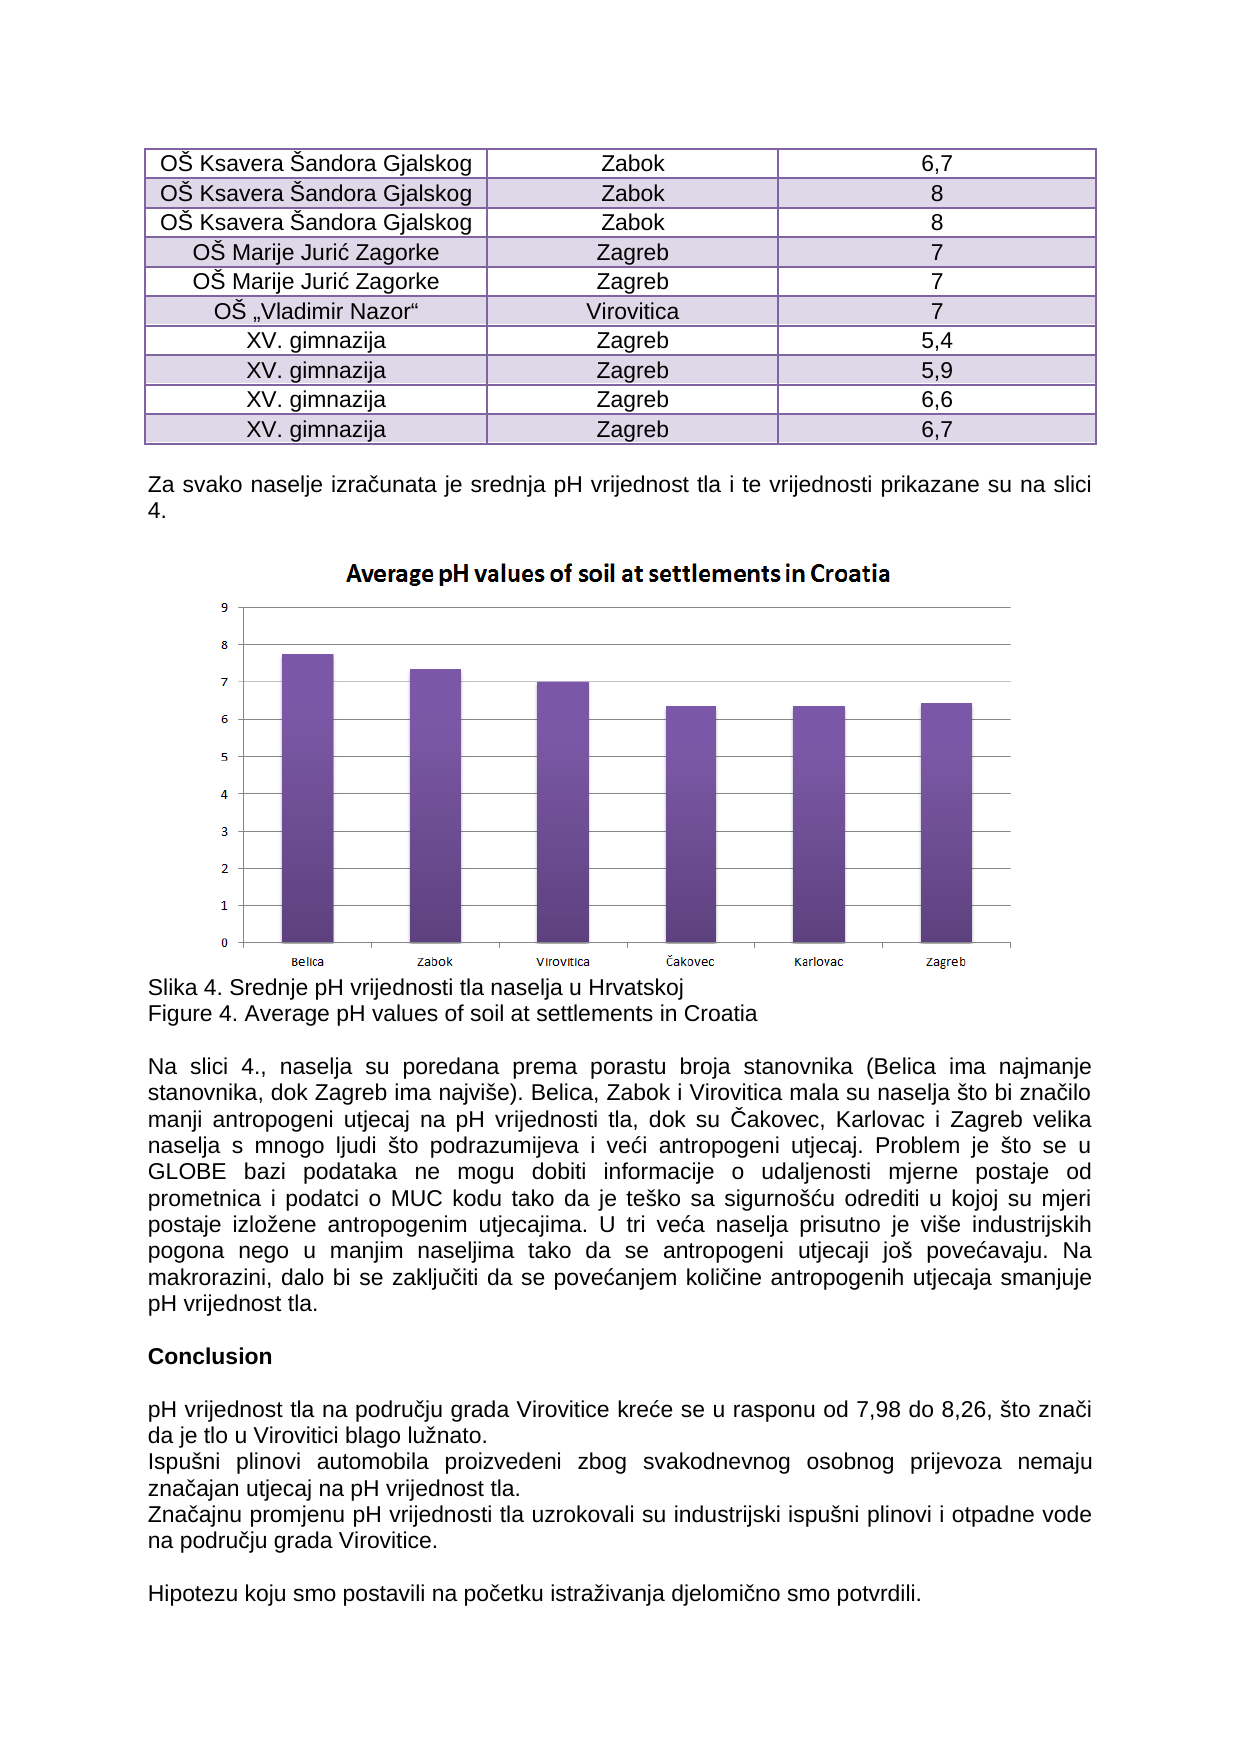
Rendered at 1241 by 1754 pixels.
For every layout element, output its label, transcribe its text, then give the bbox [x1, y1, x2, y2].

table_cell 5,9 [779, 356, 1095, 383]
table_cell 6,7 [779, 415, 1095, 442]
table_cell Zagreb [488, 327, 777, 354]
table_cell XV. gimnazija [146, 356, 486, 383]
table_cell Zagreb [488, 268, 777, 295]
text Ispušni plinovi automobila proizvedeni zbog svakodnevnog osobnog prijevoza nemaju značajan utjecaj na pH vrijednost tla. [148, 1448, 1093, 1501]
text Hipotezu koju smo postavili na početku istraživanja djelomično smo potvrdili. [148, 1580, 1093, 1606]
table_cell 8 [779, 179, 1095, 207]
table_cell XV. gimnazija [146, 327, 486, 354]
table_cell XV. gimnazija [146, 415, 486, 442]
table_cell Zabok [488, 150, 777, 177]
text Za svako naselje izračunata je srednja pH vrijednost tla i te vrijednosti prikazane su na slici 4. [148, 471, 1093, 523]
text Figure 4. Average pH values of soil at settlements in Croatia [148, 1000, 1093, 1027]
table_cell Zagreb [488, 356, 777, 383]
table_cell Zagreb [488, 415, 777, 442]
table_cell OŠ Ksavera Šandora Gjalskog [146, 209, 486, 236]
text Značajnu promjenu pH vrijednosti tla uzrokovali su industrijski ispušni plinovi i otpadne vode na području grada Virovitice. [148, 1501, 1093, 1554]
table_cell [146, 150, 486, 177]
table_cell XV. gimnazija [146, 386, 486, 413]
table_cell OŠ Marije Jurić Zagorke [146, 268, 486, 295]
table_cell Zabok [488, 209, 777, 236]
table_cell Virovitica [488, 297, 777, 324]
table_cell 8 [779, 209, 1095, 236]
table_cell 7 [779, 268, 1095, 295]
table_cell OŠ Marije Jurić Zagorke [146, 238, 486, 266]
text Conclusion [148, 1343, 1093, 1369]
table_cell Zagreb [488, 238, 777, 266]
table_cell OŠ Ksavera Šandora Gjalskog [146, 179, 486, 207]
table_cell OŠ „Vladimir Nazor“ [146, 297, 486, 324]
table_cell Zabok [488, 179, 777, 207]
table_cell Zagreb [488, 386, 777, 413]
text Slika 4. Srednje pH vrijednosti tla naselja u Hrvatskoj [148, 974, 1093, 1000]
table_cell 6,6 [779, 386, 1095, 413]
picture [217, 550, 1024, 974]
text pH vrijednost tla na području grada Virovitice kreće se u rasponu od 7,98 do 8,26, što znači da je tlo u Virovitici blago lužnato. [148, 1396, 1093, 1448]
text Na slici 4., naselja su poredana prema porastu broja stanovnika (Belica ima najmanje stanovnika, dok Zagreb ima najviše). Belica, Zabok i Virovitica mala su naselja što bi značilo manji antropogeni utjecaj na pH vrijednosti tla, dok su Čakovec, Karlovac i Zagreb velika naselja s mnogo ljudi što podrazumijeva i veći antropogeni utjecaj. Problem je što se u GLOBE bazi podataka ne mogu dobiti informacije o udaljenosti mjerne postaje od prometnica i podatci o MUC kodu tako da je teško sa sigurnošću odrediti u kojoj su mjeri postaje izložene antropogenim utjecajima. U tri veća naselja prisutno je više industrijskih pogona nego u manjim naseljima tako da se antropogeni utjecaji još povećavaju. Na makrorazini, dalo bi se zaključiti da se povećanjem količine antropogenih utjecaja smanjuje pH vrijednost tla. [148, 1053, 1093, 1316]
table_cell 7 [779, 297, 1095, 324]
table_cell 6,7 [779, 150, 1095, 177]
table_cell 7 [779, 238, 1095, 266]
table_cell 5,4 [779, 327, 1095, 354]
